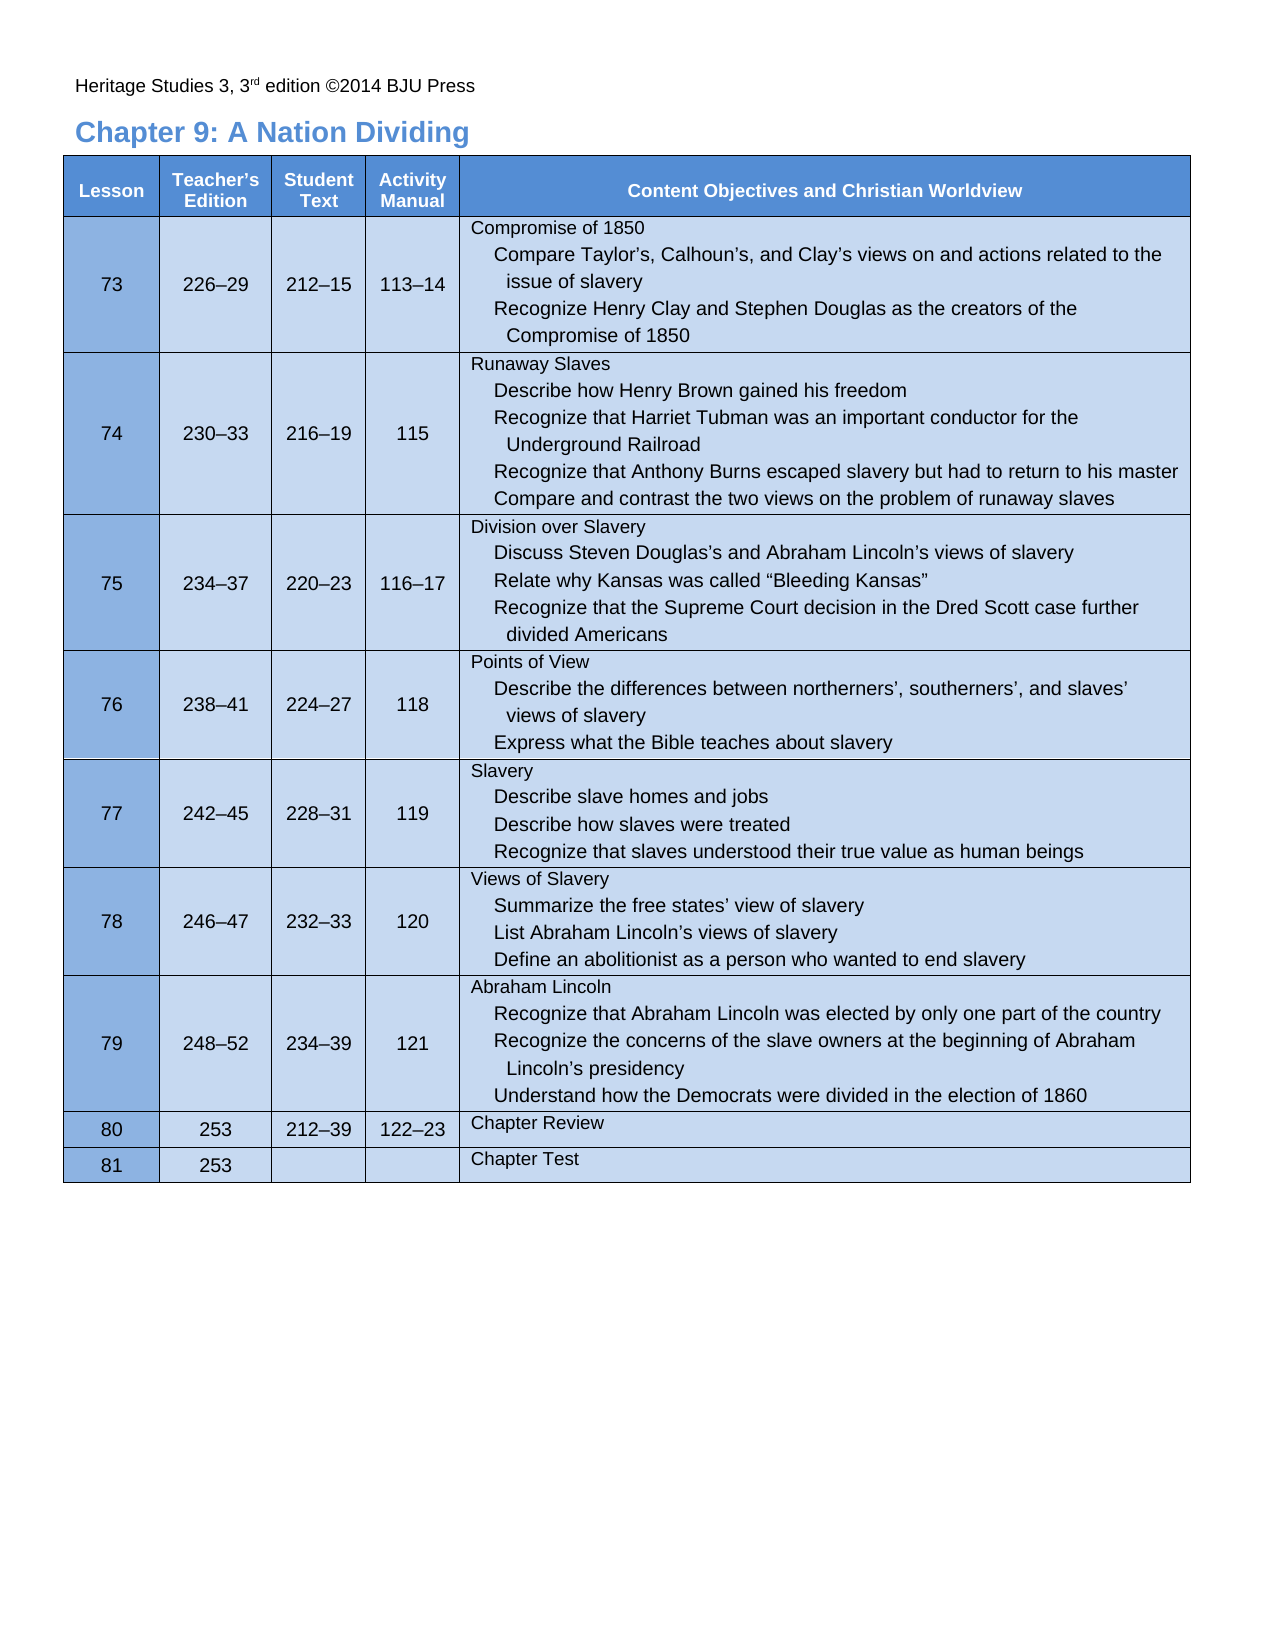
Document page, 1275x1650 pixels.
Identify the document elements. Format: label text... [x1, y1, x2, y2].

table_header Student Text [272, 156, 365, 216]
table_header Teacher’s Edition [160, 156, 271, 216]
table_cell 118 [366, 651, 459, 758]
table_cell 246–47 [160, 868, 271, 975]
table_cell Runaway Slaves Describe how Henry Brown gained his freedom Recognize that Harriet Tubman was an important conductor for the Underground Railroad Recognize that Anthony Burns escaped slavery but had to return to his master Compare and contrast the two views on the problem of runaway slaves [460, 353, 1190, 514]
table_cell 120 [366, 868, 459, 975]
table_cell 212–15 [272, 217, 365, 352]
table_cell [366, 1148, 459, 1182]
table_cell 238–41 [160, 651, 271, 758]
table_cell 81 [64, 1148, 159, 1182]
table_cell 76 [64, 651, 159, 758]
table_cell 212–39 [272, 1112, 365, 1147]
table_cell 119 [366, 760, 459, 867]
table_cell 242–45 [160, 760, 271, 867]
table_cell 78 [64, 868, 159, 975]
table_cell 113–14 [366, 217, 459, 352]
table_cell Chapter Review [460, 1112, 1190, 1147]
table_cell 220–23 [272, 515, 365, 650]
table_cell [272, 1148, 365, 1182]
table_header Lesson [64, 156, 159, 216]
table_cell 121 [366, 976, 459, 1111]
table_cell Division over Slavery Discuss Steven Douglas’s and Abraham Lincoln’s views of slavery Relate why Kansas was called “Bleeding Kansas” Recognize that the Supreme Court decision in the Dred Scott case further divided Americans [460, 515, 1190, 650]
table_cell 253 [160, 1148, 271, 1182]
table_cell 116–17 [366, 515, 459, 650]
table_cell Slavery Describe slave homes and jobs Describe how slaves were treated Recognize that slaves understood their true value as human beings [460, 760, 1190, 867]
table_cell 224–27 [272, 651, 365, 758]
table_cell Abraham Lincoln Recognize that Abraham Lincoln was elected by only one part of the country Recognize the concerns of the slave owners at the beginning of Abraham Lincoln’s presidency Understand how the Democrats were divided in the election of 1860 [460, 976, 1190, 1111]
table_cell 74 [64, 353, 159, 514]
table_cell 234–37 [160, 515, 271, 650]
table_cell Views of Slavery Summarize the free states’ view of slavery List Abraham Lincoln’s views of slavery Define an abolitionist as a person who wanted to end slavery [460, 868, 1190, 975]
table_cell Compromise of 1850 Compare Taylor’s, Calhoun’s, and Clay’s views on and actions related to the issue of slavery Recognize Henry Clay and Stephen Douglas as the creators of the Compromise of 1850 [460, 217, 1190, 352]
table_cell 253 [160, 1112, 271, 1147]
table_cell 230–33 [160, 353, 271, 514]
table_cell 234–39 [272, 976, 365, 1111]
table_cell 77 [64, 760, 159, 867]
table_header Activity Manual [366, 156, 459, 216]
table_cell 80 [64, 1112, 159, 1147]
table_cell 232–33 [272, 868, 365, 975]
table_cell 226–29 [160, 217, 271, 352]
table_cell 115 [366, 353, 459, 514]
subtitle Chapter 9: A Nation Dividing [75, 115, 1200, 149]
table_cell Points of View Describe the differences between northerners’, southerners’, and slaves’ views of slavery Express what the Bible teaches about slavery [460, 651, 1190, 758]
table_cell 122–23 [366, 1112, 459, 1147]
table_cell Chapter Test [460, 1148, 1190, 1182]
table_cell 79 [64, 976, 159, 1111]
table_cell 228–31 [272, 760, 365, 867]
table_cell 248–52 [160, 976, 271, 1111]
table_cell 216–19 [272, 353, 365, 514]
table_cell 75 [64, 515, 159, 650]
table_header Content Objectives and Christian Worldview [460, 156, 1190, 216]
table_cell 73 [64, 217, 159, 352]
